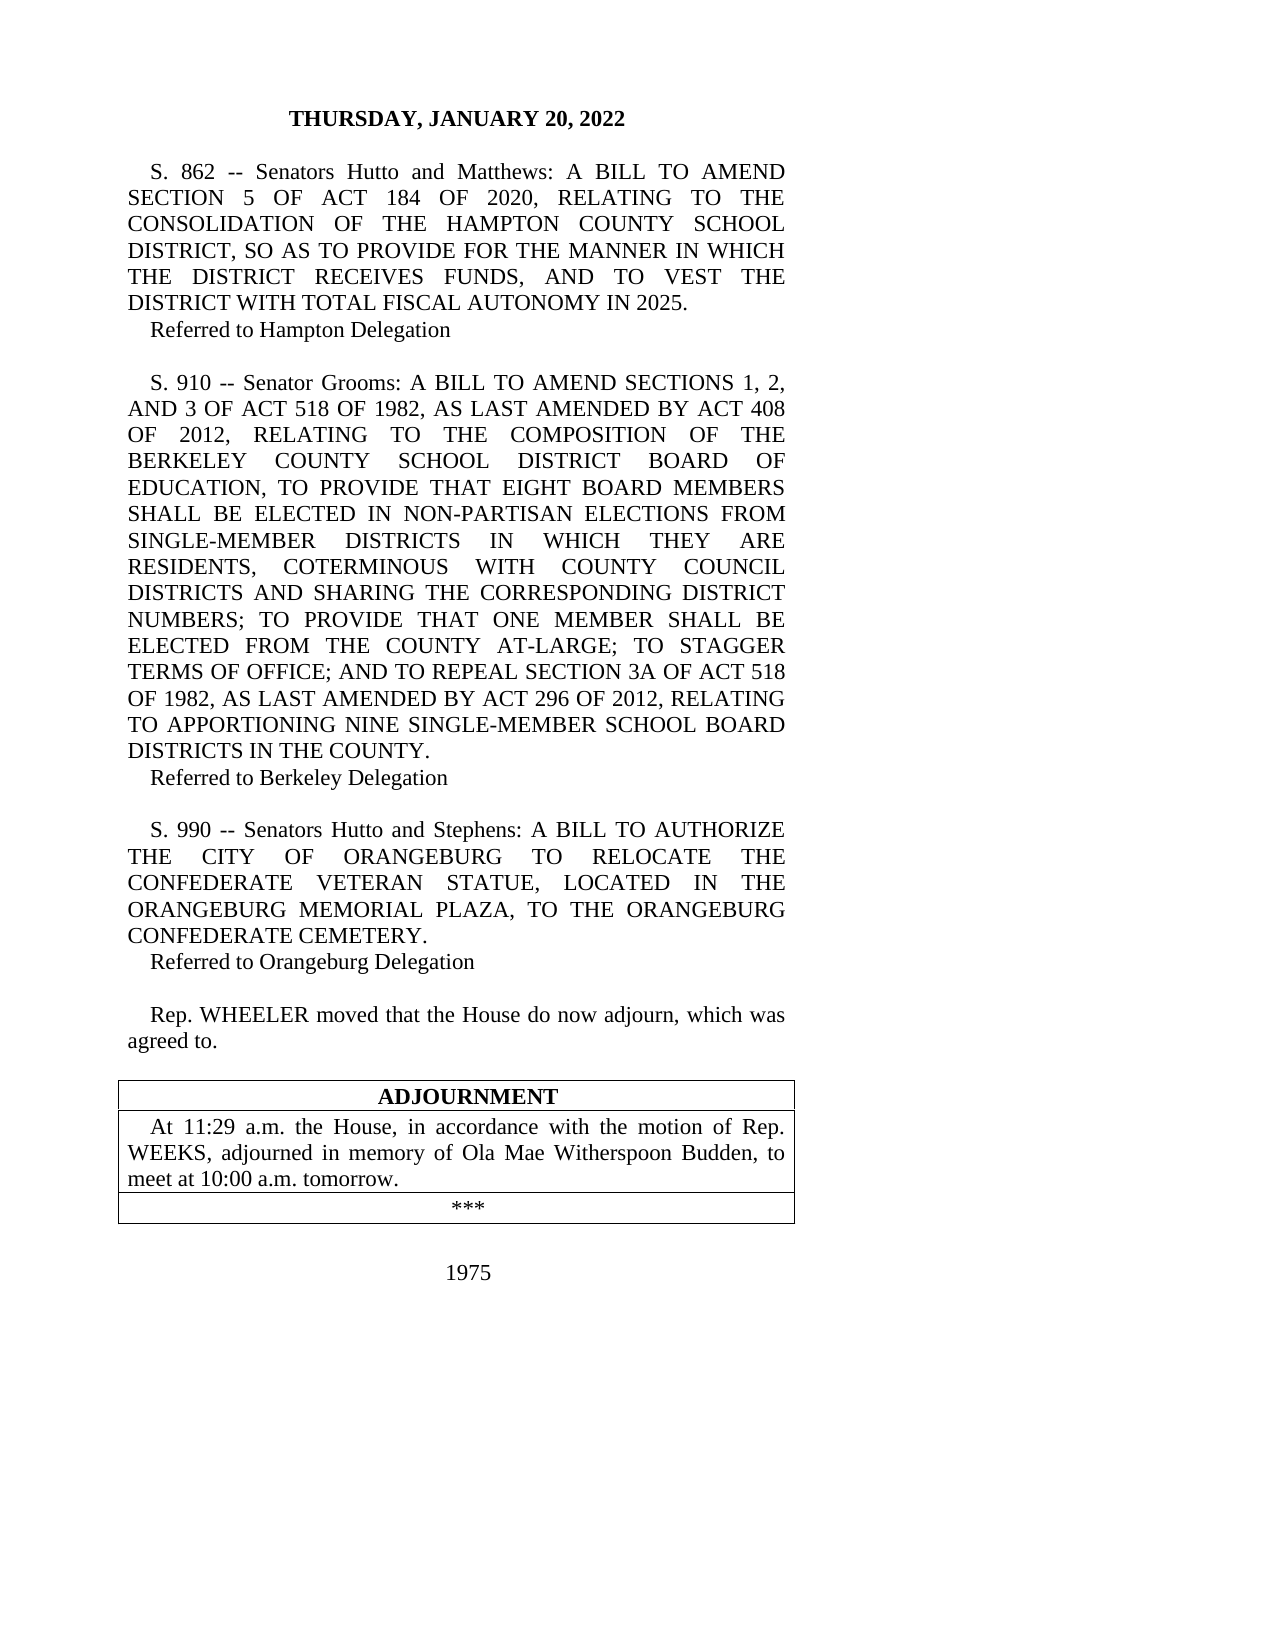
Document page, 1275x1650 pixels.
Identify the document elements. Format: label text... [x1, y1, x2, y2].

text At 11:29 a.m. the House, in accordance with the motion of Rep. WEEKS, adjourned in memory of Ola Mae Witherspoon Budden, to meet at 10:00 a.m. tomorrow. [119, 1111, 794, 1192]
text *** [119, 1193, 794, 1223]
text S. 910 -- Senator Grooms: A BILL TO AMEND SECTIONS 1, 2, AND 3 OF ACT 518 OF 1982, AS LAST AMENDED BY ACT 408 OF 2012, RELATING TO THE COMPOSITION OF THE BERKELEY COUNTY SCHOOL DISTRICT BOARD OF EDUCATION, TO PROVIDE THAT EIGHT BOARD MEMBERS SHALL BE ELECTED IN NON-PARTISAN ELECTIONS FROM SINGLE-MEMBER DISTRICTS IN WHICH THEY ARE RESIDENTS, COTERMINOUS WITH COUNTY COUNCIL DISTRICTS AND SHARING THE CORRESPONDING DISTRICT NUMBERS; TO PROVIDE THAT ONE MEMBER SHALL BE ELECTED FROM THE COUNTY AT-LARGE; TO STAGGER TERMS OF OFFICE; AND TO REPEAL SECTION 3A OF ACT 518 OF 1982, AS LAST AMENDED BY ACT 296 OF 2012, RELATING TO APPORTIONING NINE SINGLE-MEMBER SCHOOL BOARD DISTRICTS IN THE COUNTY. [127, 368, 786, 764]
text S. 990 -- Senators Hutto and Stephens: A BILL TO AUTHORIZE THE CITY OF ORANGEBURG TO RELOCATE THE CONFEDERATE VETERAN STATUE, LOCATED IN THE ORANGEBURG MEMORIAL PLAZA, TO THE ORANGEBURG CONFEDERATE CEMETERY. [127, 817, 786, 948]
text Referred to Berkeley Delegation [127, 764, 786, 790]
text Referred to Orangeburg Delegation [127, 948, 786, 975]
text ADJOURNMENT [119, 1081, 794, 1109]
text S. 862 -- Senators Hutto and Matthews: A BILL TO AMEND SECTION 5 OF ACT 184 OF 2020, RELATING TO THE CONSOLIDATION OF THE HAMPTON COUNTY SCHOOL DISTRICT, SO AS TO PROVIDE FOR THE MANNER IN WHICH THE DISTRICT RECEIVES FUNDS, AND TO VEST THE DISTRICT WITH TOTAL FISCAL AUTONOMY IN 2025. [127, 158, 786, 316]
text Rep. WHEELER moved that the House do now adjourn, which was agreed to. [127, 1001, 786, 1054]
text Referred to Hampton Delegation [127, 316, 786, 342]
